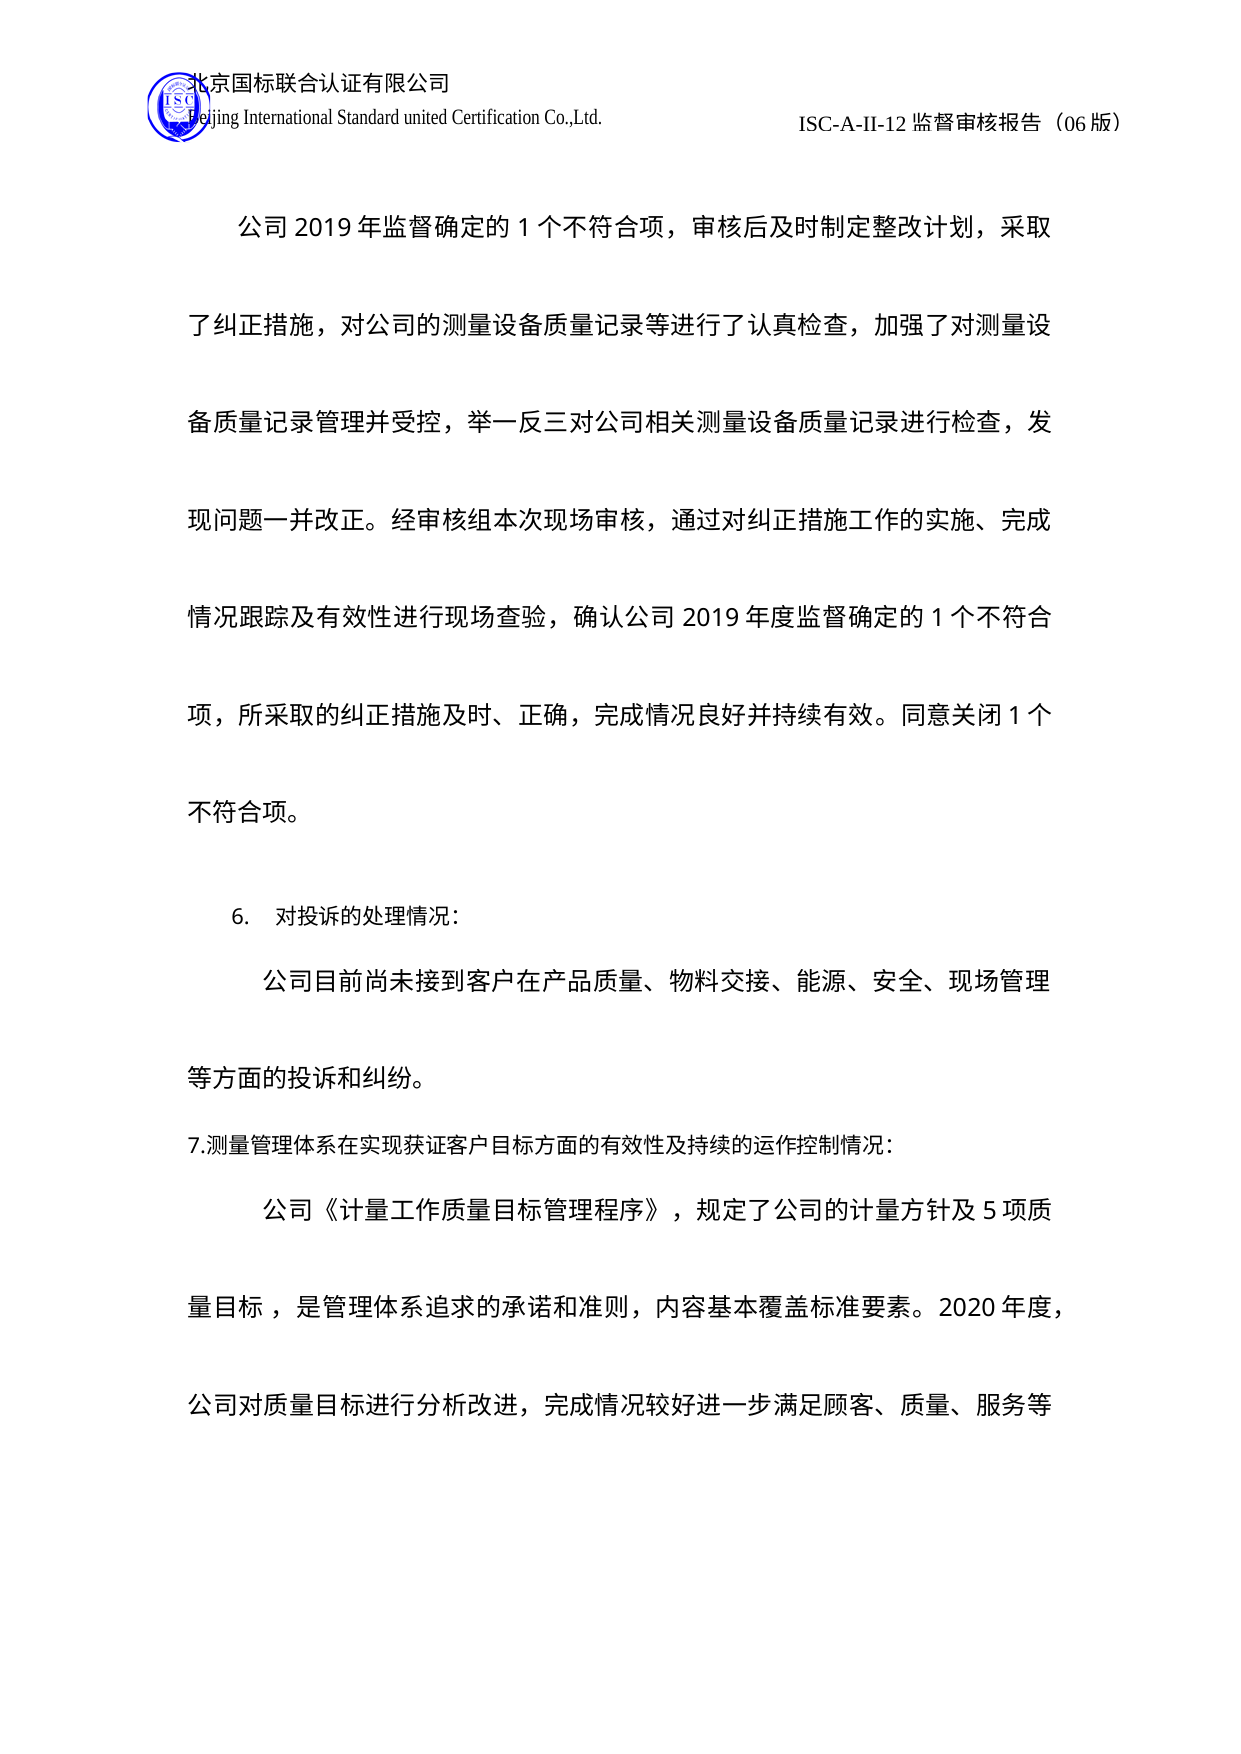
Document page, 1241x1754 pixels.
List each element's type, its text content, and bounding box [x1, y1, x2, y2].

picture [146, 72, 210, 141]
list 公司目前尚未接到客户在产品质量、物料交接、能源、安全、现场管理等方面的投诉和纠纷。 [187, 947, 1053, 1109]
list 7.测量管理体系在实现获证客户目标方面的有效性及持续的运作控制情况： [187, 1127, 1053, 1160]
text 公司2019年监督确定的1个不符合项，审核后及时制定整改计划，采取了纠正措施，对公司的测量设备质量记录等进行了认真检查，加强了对测量设备质量记录管理并受控，举一反三对公司相关测量设备质量记录进行检查，发现问题一并改正。经审核组本次现场审核，通过对纠正措施工作的实施、完成情况跟踪及有效性进行现场查验，确认公司2019年度监督确定的1个不符合项，所采取的纠正措施及时、正确，完成情况良好并持续有效。同意关闭1个不符合项。 [187, 193, 1053, 843]
list 对投诉的处理情况： [187, 898, 1053, 931]
